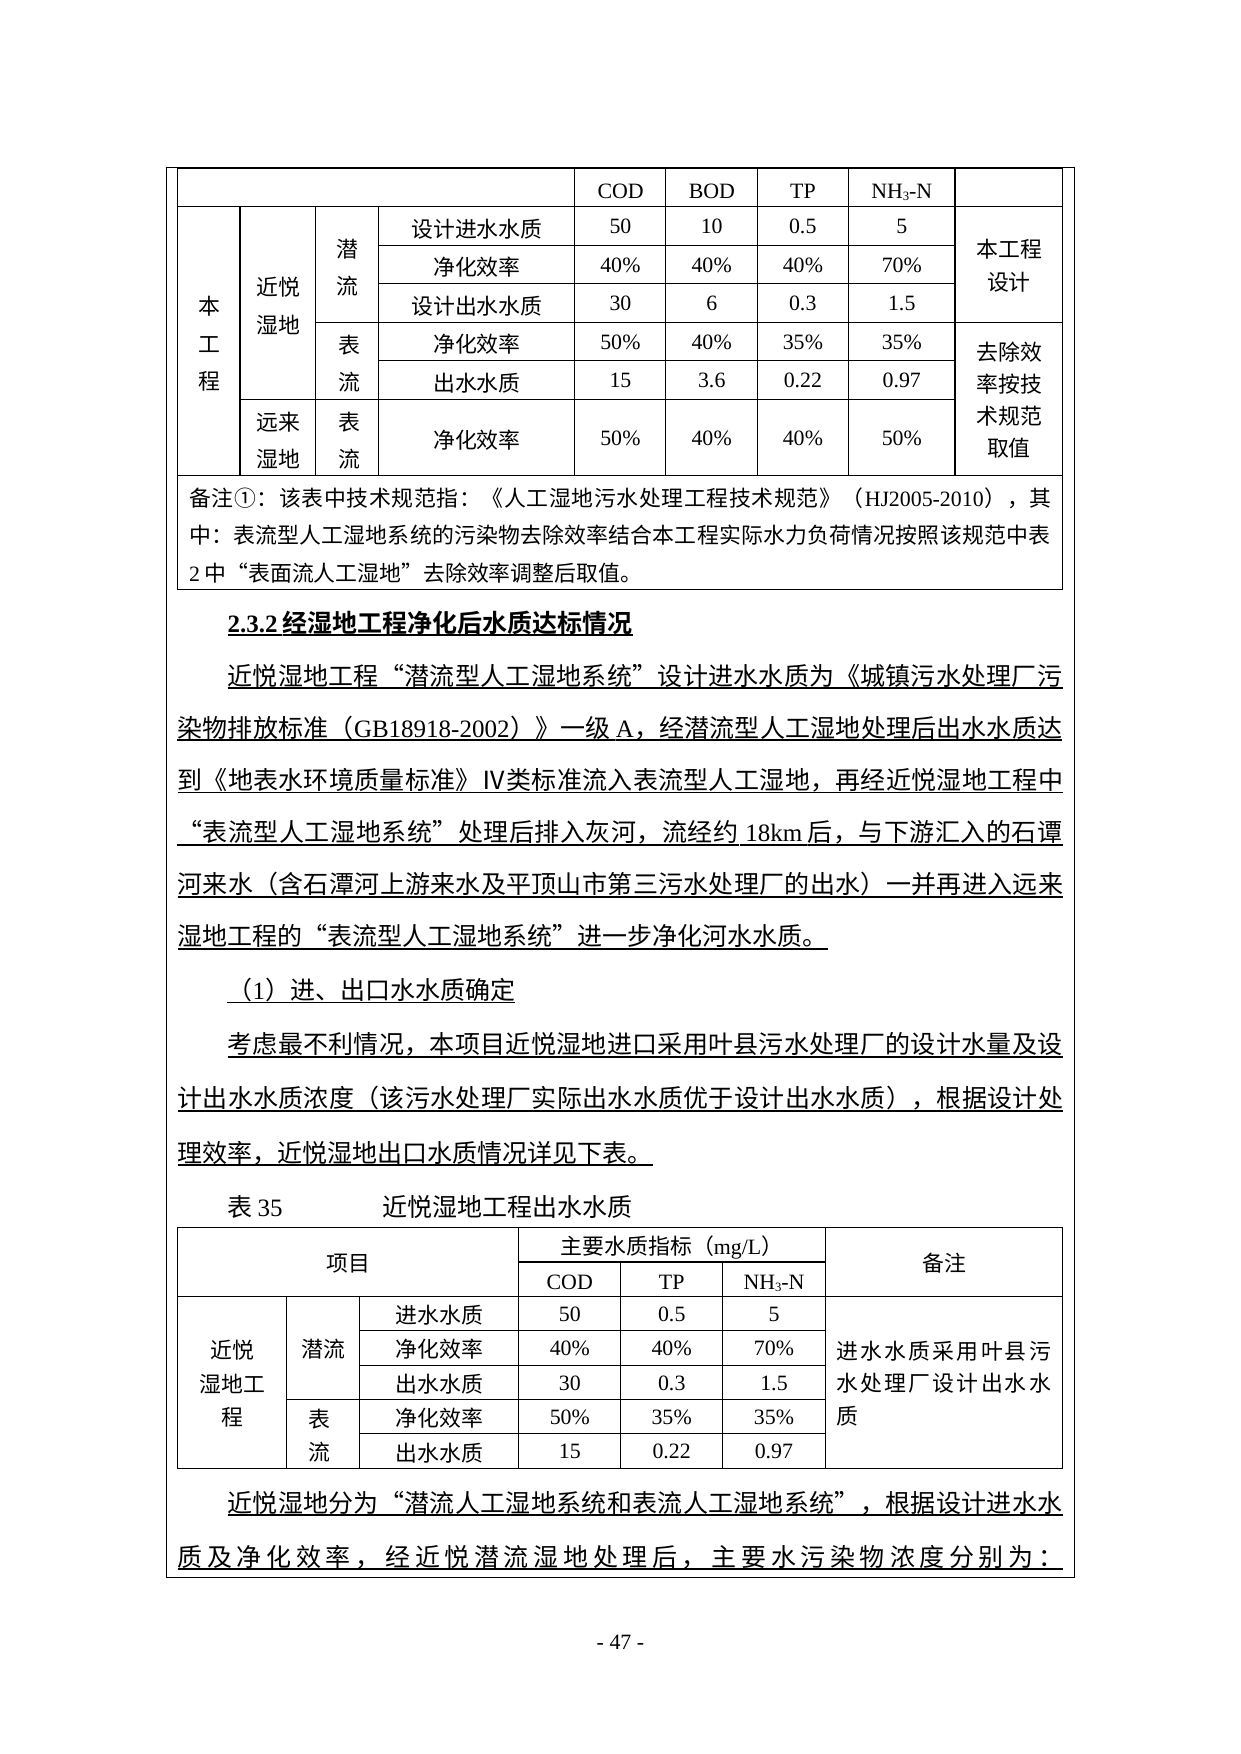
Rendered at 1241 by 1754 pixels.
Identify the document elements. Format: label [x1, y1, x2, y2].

table_header [167, 168, 1074, 1577]
